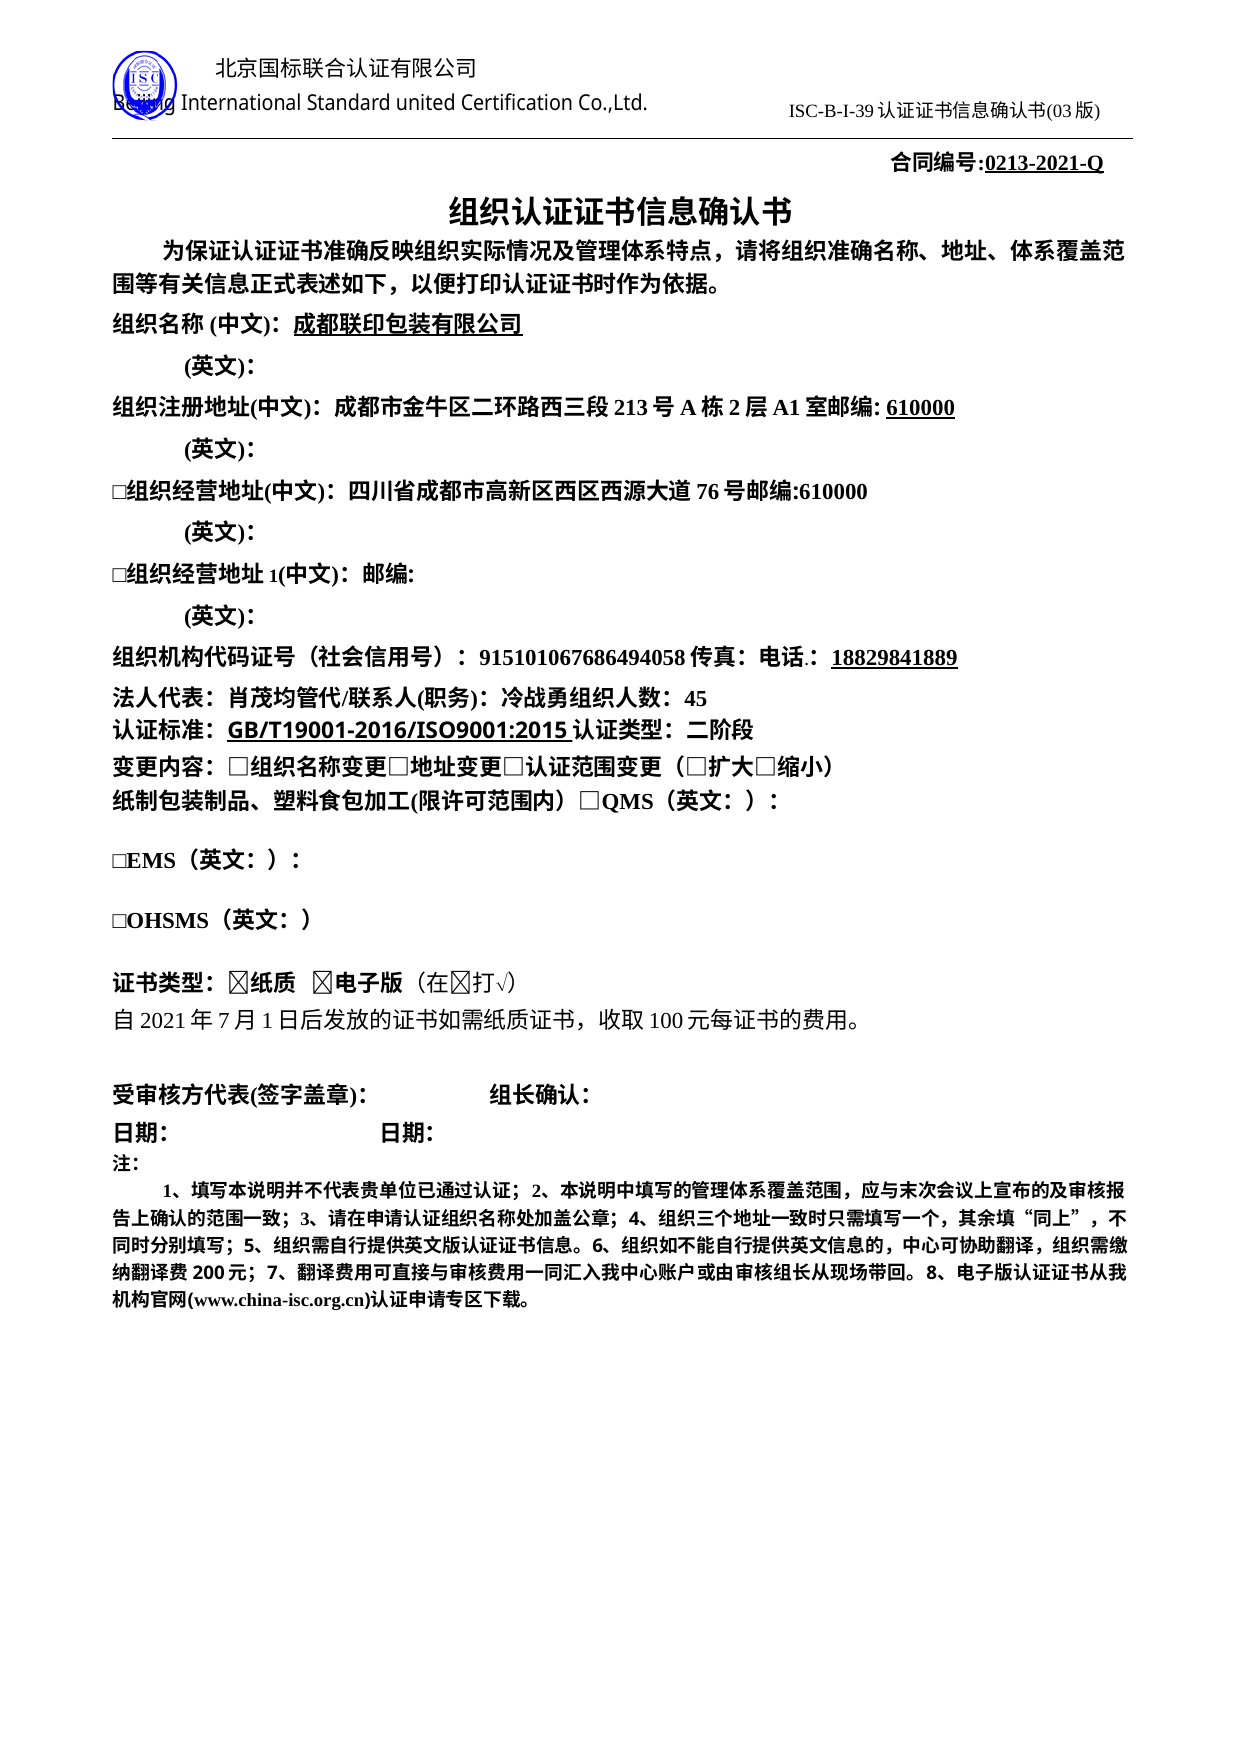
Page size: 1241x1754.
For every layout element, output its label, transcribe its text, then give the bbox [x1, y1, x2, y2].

text 组织机构代码证号（社会信用号）：915101067686494058传真：电话.：18829841889 [112, 632, 1128, 674]
text □组织经营地址(中文)：四川省成都市高新区西区西源大道76号邮编:610000 [112, 466, 1128, 507]
text 认证标准：GB/T19001-2016/ISO9001:2015认证类型：二阶段 [112, 712, 1128, 745]
text 证书类型：纸质 电子版（在打） [112, 961, 1128, 999]
picture [112, 50, 180, 119]
text 组织注册地址(中文)：成都市金牛区二环路西三段213号A栋2层A1室邮编: 610000 [112, 382, 1128, 424]
text (英文)： [112, 507, 1128, 549]
text 纸制包装制品、塑料食包加工(限许可范围内）□QMS（英文：）： [112, 782, 1128, 816]
text 受审核方代表(签字盖章)： 组长确认： [112, 1074, 1128, 1111]
text 注： [112, 1149, 1128, 1176]
text □OHSMS（英文：） [112, 902, 1128, 935]
text □组织经营地址1(中文)：邮编: [112, 549, 1128, 591]
text 组织认证证书信息确认书 [112, 187, 1128, 233]
text 变更内容：□组织名称变更□地址变更□认证范围变更（□扩大□缩小） [112, 745, 1128, 782]
text 自2021年7月1日后发放的证书如需纸质证书，收取100元每证书的费用。 [112, 999, 1128, 1036]
text 1、填写本说明并不代表贵单位已通过认证；2、本说明中填写的管理体系覆盖范围，应与末次会议上宣布的及审核报告上确认的范围一致；3、请在申请认证组织名称处加盖公章；4、组织三个地址一致时只需填写一个，其余填“同上”，不同时分别填写；5、组织需自行提供英文版认证证书信息。6、组织如不能自行提供英文信息的，中心可协助翻译，组织需缴纳翻译费200元；7、翻译费用可直接与审核费用一同汇入我中心账户或由审核组长从现场带回。8、电子版认证证书从我机构官网(www.china-isc.org.cn)认证申请专区下载。 [112, 1176, 1128, 1312]
text (英文)： [112, 591, 1128, 632]
text 组织名称 (中文)：成都联印包装有限公司 [112, 299, 1128, 341]
text 合同编号:0213-2021-Q [112, 150, 1128, 175]
text 日期： 日期： [112, 1111, 1128, 1149]
text □EMS（英文：）： [112, 842, 1128, 875]
text 法人代表：肖茂均管代/联系人(职务)：冷战勇组织人数：45 [112, 687, 1128, 712]
text (英文)： [112, 424, 1128, 466]
text 为保证认证证书准确反映组织实际情况及管理体系特点，请将组织准确名称、地址、体系覆盖范围等有关信息正式表述如下，以便打印认证证书时作为依据。 [112, 233, 1128, 299]
text (英文)： [112, 341, 1128, 382]
